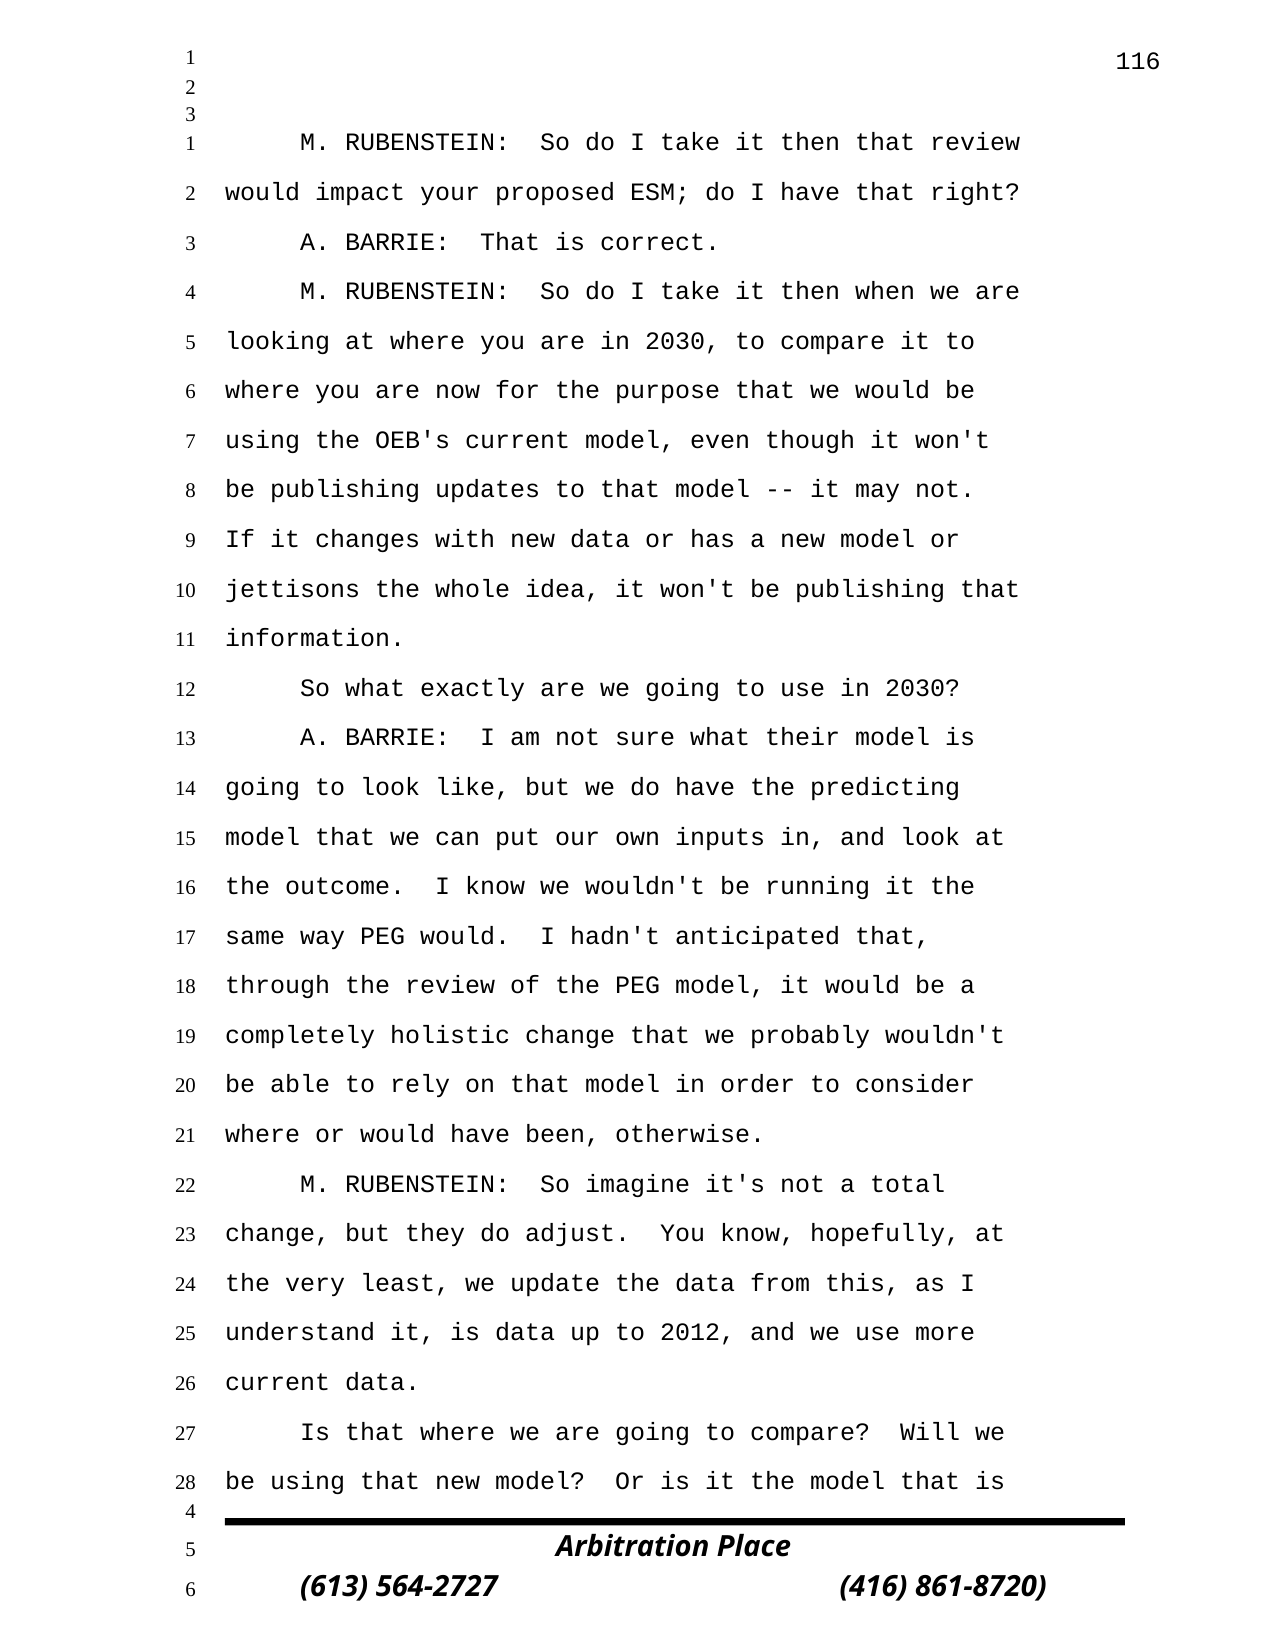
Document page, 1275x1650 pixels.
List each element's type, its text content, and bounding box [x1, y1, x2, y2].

text So what exactly are we going to use in 2030? [225, 675, 1033, 704]
text A. BARRIE: That is correct. [225, 229, 1033, 257]
text M. RUBENSTEIN: So do I take it then when we are looking at where you are in 2030, to compare it to where you are now for the purpose that we would be using the OEB's current model, even though it won't be publishing updates to that model -- it may not. If it changes with new data or has a new model or jettisons the whole idea, it won't be publishing that information. [225, 279, 1033, 654]
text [225, 1419, 1033, 1497]
text A. BARRIE: I am not sure what their model is going to look like, but we do have the predicting model that we can put our own inputs in, and look at the outcome. I know we wouldn't be running it the same way PEG would. I hadn't anticipated that, through the review of the PEG model, it would be a completely holistic change that we probably wouldn't be able to rely on that model in order to consider where or would have been, otherwise. [225, 725, 1033, 1150]
text M. RUBENSTEIN: So do I take it then that review would impact your proposed ESM; do I have that right? [225, 130, 1033, 208]
text M. RUBENSTEIN: So imagine it's not a total change, but they do adjust. You know, hopefully, at the very least, we update the data from this, as I understand it, is data up to 2012, and we use more current data. [225, 1171, 1033, 1398]
